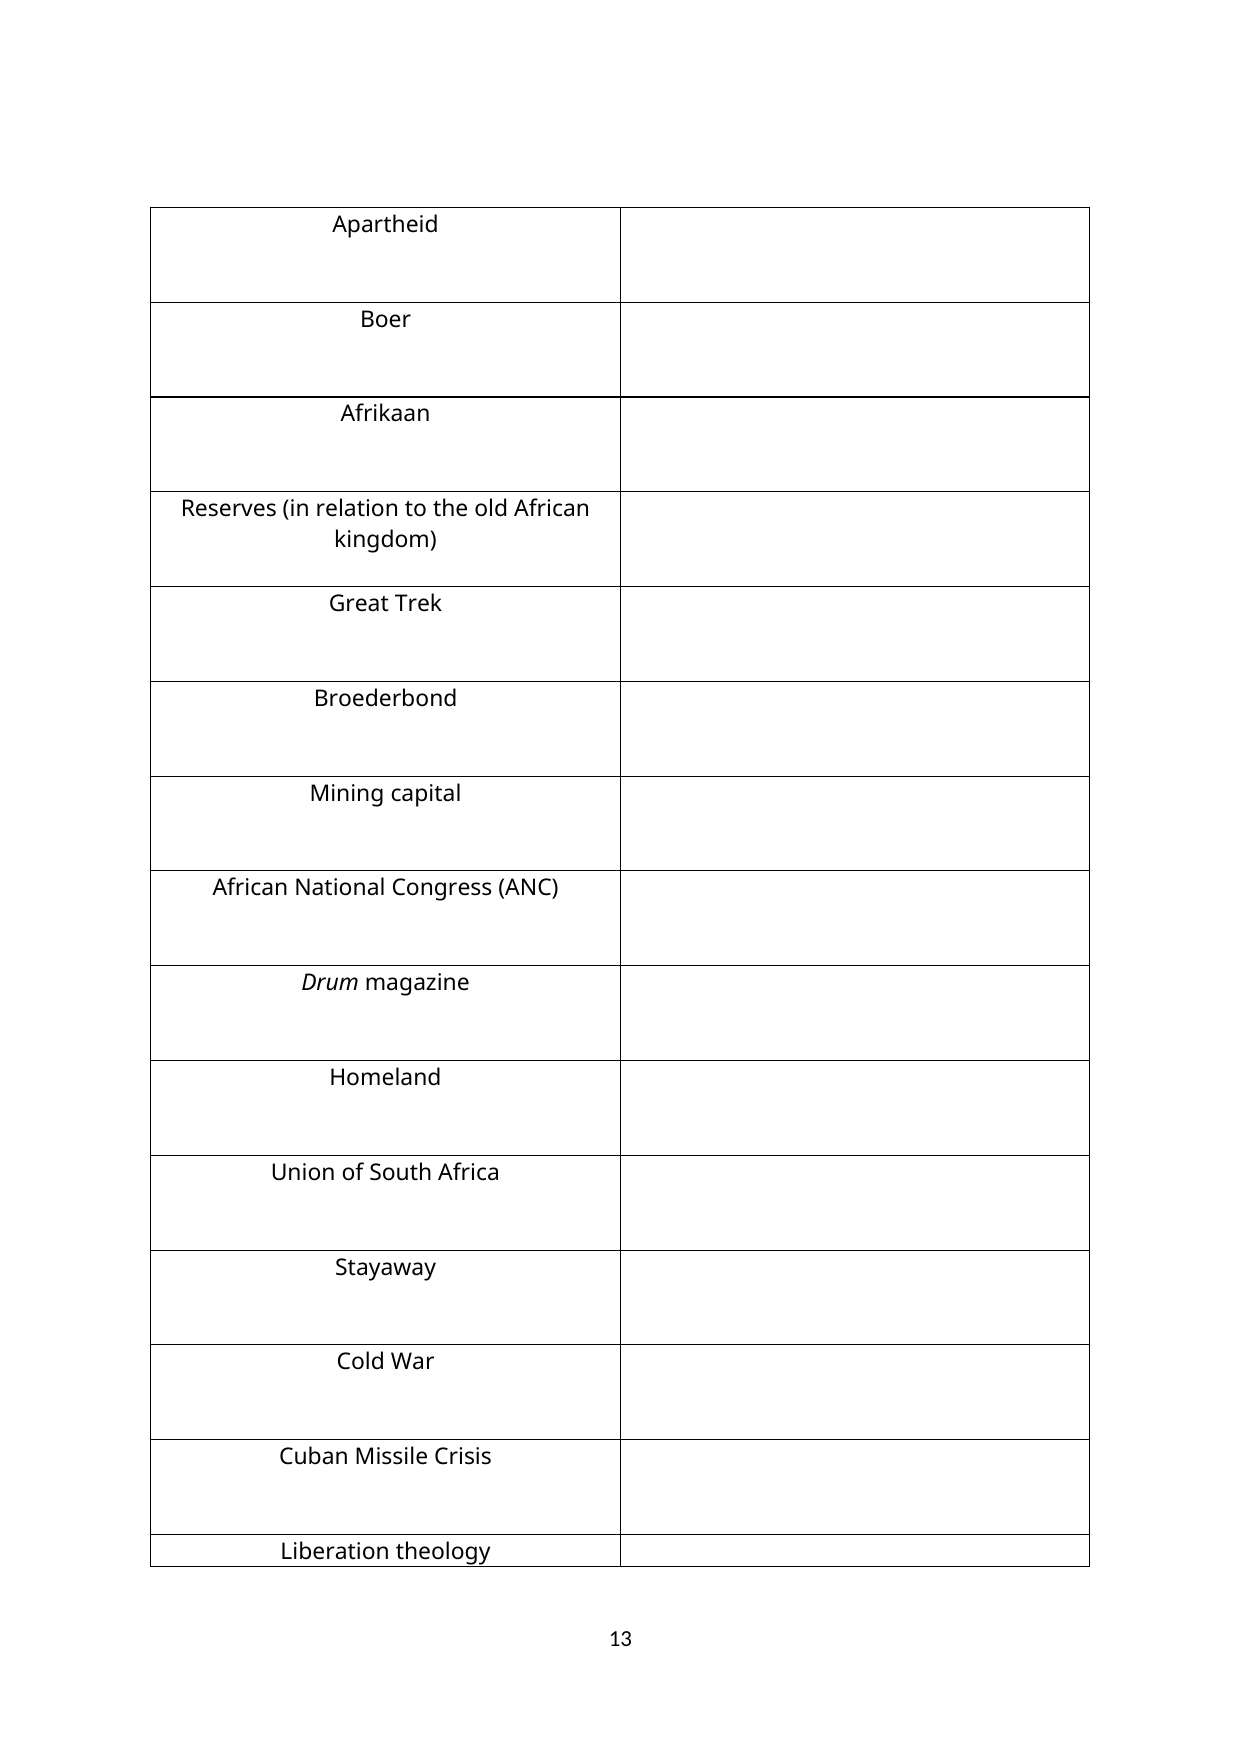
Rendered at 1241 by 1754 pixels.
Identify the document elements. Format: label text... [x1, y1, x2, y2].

table_cell Liberation theology [151, 1535, 620, 1566]
table_cell [621, 492, 1089, 586]
table_cell Union of South Africa [151, 1156, 620, 1249]
table_cell [621, 1535, 1089, 1566]
table_cell Great Trek [151, 587, 620, 681]
table_cell [621, 587, 1089, 681]
table_cell Broederbond [151, 682, 620, 776]
table_cell [621, 1061, 1089, 1155]
table_cell Drum magazine [151, 966, 620, 1060]
table_cell [621, 1440, 1089, 1534]
table_header Apartheid [151, 208, 620, 302]
table_cell Homeland [151, 1061, 620, 1155]
table_cell Mining capital [151, 777, 620, 870]
table_cell Boer [151, 303, 620, 396]
table_cell Afrikaan [151, 398, 620, 491]
table_cell [621, 777, 1089, 870]
table_cell Stayaway [151, 1251, 620, 1344]
table_cell [621, 871, 1089, 965]
table_cell Cold War [151, 1345, 620, 1439]
table_cell Cuban Missile Crisis [151, 1440, 620, 1534]
table_cell African National Congress (ANC) [151, 871, 620, 965]
table_cell [621, 682, 1089, 776]
table_cell [621, 1345, 1089, 1439]
table_cell [621, 966, 1089, 1060]
table_cell Reserves (in relation to the old African kingdom) [151, 492, 620, 586]
table_cell [621, 1156, 1089, 1249]
table_cell [621, 303, 1089, 396]
table_cell [621, 398, 1089, 491]
table_cell [621, 1251, 1089, 1344]
table_header [621, 208, 1089, 302]
